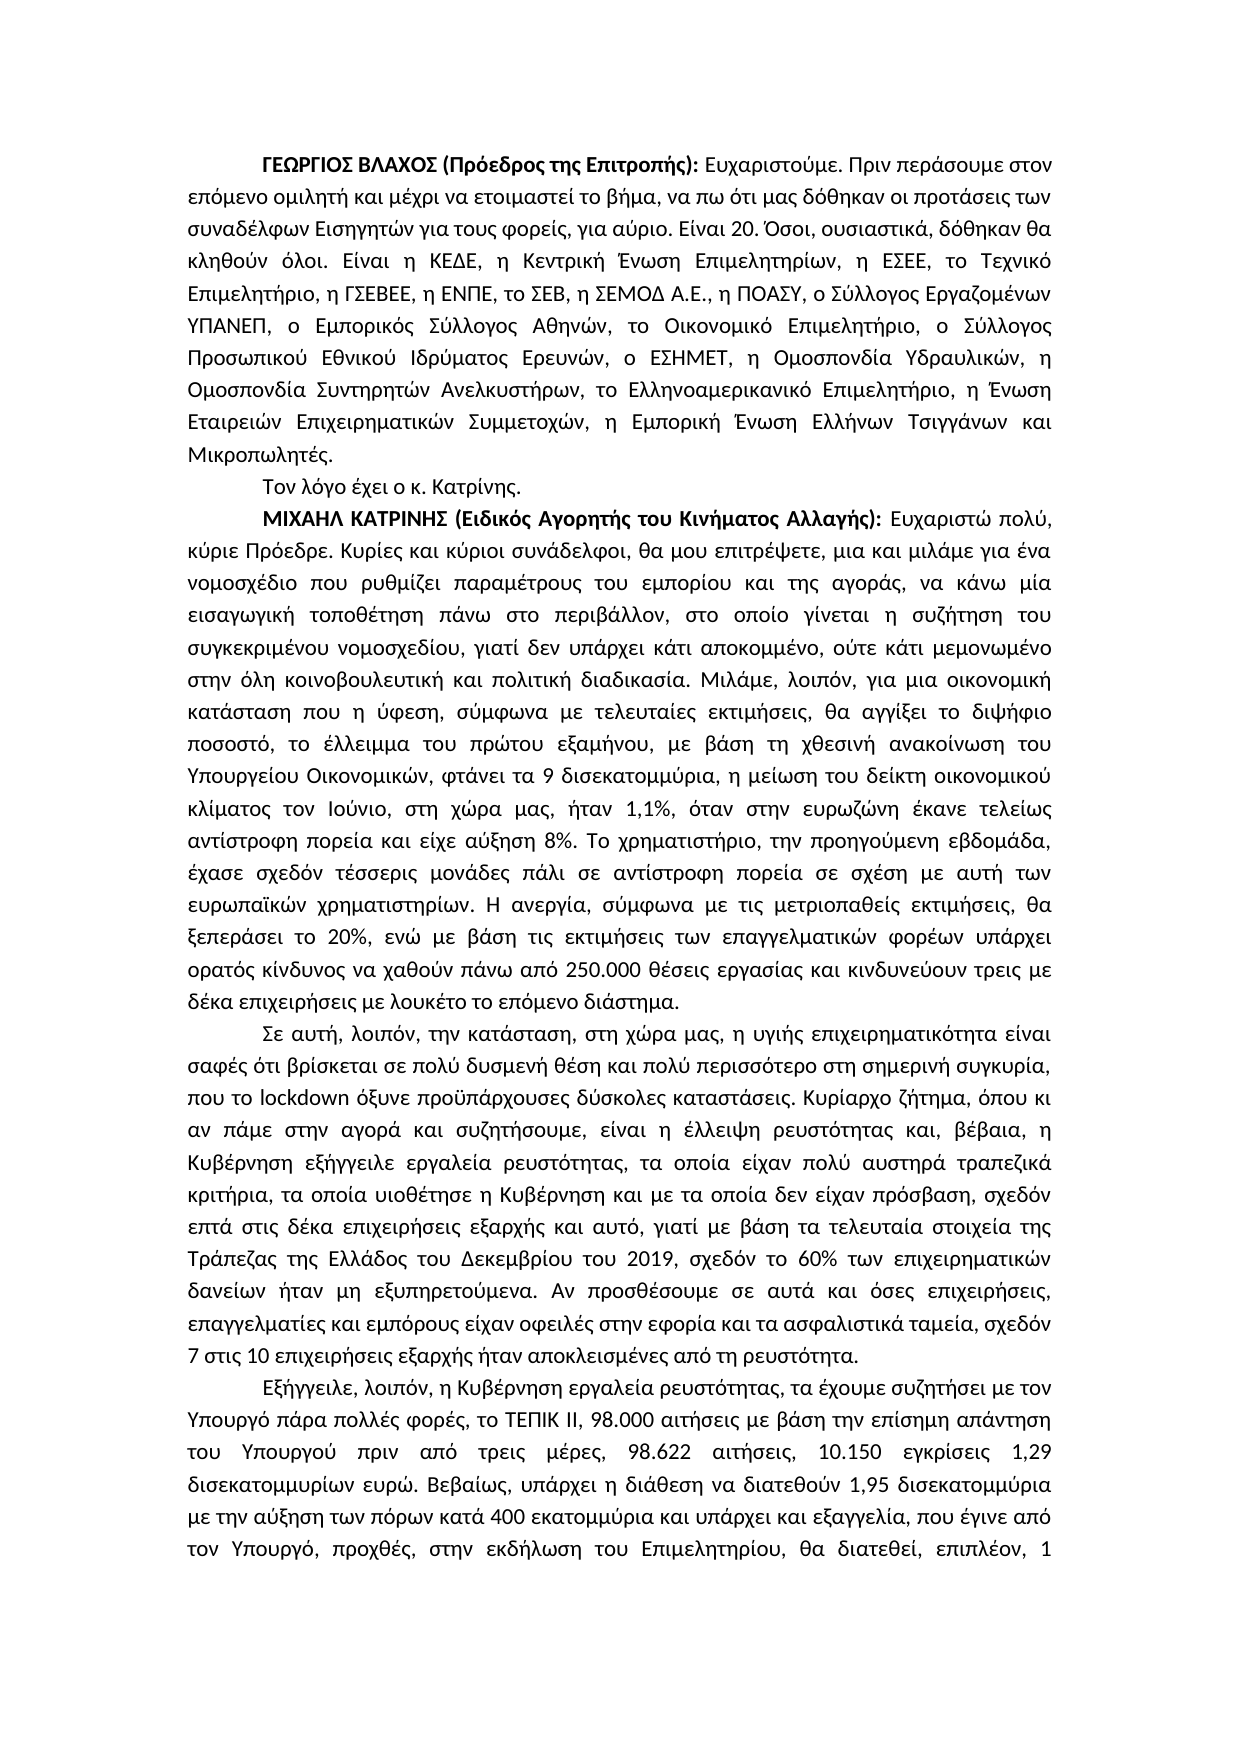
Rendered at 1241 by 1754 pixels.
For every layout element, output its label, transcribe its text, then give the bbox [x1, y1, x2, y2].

text ΓΕΩΡΓΙΟΣ ΒΛΑΧΟΣ (Πρόεδρος της Επιτροπής): Ευχαριστούμε. Πριν περάσουμε στον επόμενο ομιλητή και μέχρι να ετοιμαστεί το βήμα, να πω ότι μας δόθηκαν οι προτάσεις των συναδέλφων Εισηγητών για τους φορείς, για αύριο. Είναι 20. Όσοι, ουσιαστικά, δόθηκαν θα κληθούν όλοι. Είναι η ΚΕΔΕ, η Κεντρική Ένωση Επιμελητηρίων, η ΕΣΕΕ, το Τεχνικό Επιμελητήριο, η ΓΣΕΒΕΕ, η ΕΝΠΕ, το ΣΕΒ, η ΣΕΜΟΔ Α.Ε., η ΠΟΑΣΥ, ο Σύλλογος Εργαζομένων ΥΠΑΝΕΠ, ο Εμπορικός Σύλλογος Αθηνών, το Οικονομικό Επιμελητήριο, ο Σύλλογος Προσωπικού Εθνικού Ιδρύματος Ερευνών, ο ΕΣΗΜΕΤ, η Ομοσπονδία Υδραυλικών, η Ομοσπονδία Συντηρητών Ανελκυστήρων, το Ελληνοαμερικανικό Επιμελητήριο, η Ένωση Εταιρειών Επιχειρηματικών Συμμετοχών, η Εμπορική Ένωση Ελλήνων Τσιγγάνων και Μικροπωλητές. [187, 150, 1053, 468]
text ΜΙΧΑΗΛ ΚΑΤΡΙΝΗΣ (Ειδικός Αγορητής του Κινήματος Αλλαγής): Ευχαριστώ πολύ, κύριε Πρόεδρε. Κυρίες και κύριοι συνάδελφοι, θα μου επιτρέψετε, μια και μιλάμε για ένα νομοσχέδιο που ρυθμίζει παραμέτρους του εμπορίου και της αγοράς, να κάνω μία εισαγωγική τοποθέτηση πάνω στο περιβάλλον, στο οποίο γίνεται η συζήτηση του συγκεκριμένου νομοσχεδίου, γιατί δεν υπάρχει κάτι αποκομμένο, ούτε κάτι μεμονωμένο στην όλη κοινοβουλευτική και πολιτική διαδικασία. Μιλάμε, λοιπόν, για μια οικονομική κατάσταση που η ύφεση, σύμφωνα με τελευταίες εκτιμήσεις, θα αγγίξει το διψήφιο ποσοστό, το έλλειμμα του πρώτου εξαμήνου, με βάση τη χθεσινή ανακοίνωση του Υπουργείου Οικονομικών, φτάνει τα 9 δισεκατομμύρια, η μείωση του δείκτη οικονομικού κλίματος τον Ιούνιο, στη χώρα μας, ήταν 1,1%, όταν στην ευρωζώνη έκανε τελείως αντίστροφη πορεία και είχε αύξηση 8%. Το χρηματιστήριο, την προηγούμενη εβδομάδα, έχασε σχεδόν τέσσερις μονάδες πάλι σε αντίστροφη πορεία σε σχέση με αυτή των ευρωπαϊκών χρηματιστηρίων. Η ανεργία, σύμφωνα με τις μετριοπαθείς εκτιμήσεις, θα ξεπεράσει το 20%, ενώ με βάση τις εκτιμήσεις των επαγγελματικών φορέων υπάρχει ορατός κίνδυνος να χαθούν πάνω από 250.000 θέσεις εργασίας και κινδυνεύουν τρεις με δέκα επιχειρήσεις με λουκέτο το επόμενο διάστημα. [187, 504, 1053, 1015]
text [187, 1373, 1053, 1562]
text Τον λόγο έχει ο κ. Κατρίνης. [187, 472, 1053, 500]
text Σε αυτή, λοιπόν, την κατάσταση, στη χώρα μας, η υγιής επιχειρηματικότητα είναι σαφές ότι βρίσκεται σε πολύ δυσμενή θέση και πολύ περισσότερο στη σημερινή συγκυρία, που το lockdown όξυνε προϋπάρχουσες δύσκολες καταστάσεις. Κυρίαρχο ζήτημα, όπου κι αν πάμε στην αγορά και συζητήσουμε, είναι η έλλειψη ρευστότητας και, βέβαια, η Κυβέρνηση εξήγγειλε εργαλεία ρευστότητας, τα οποία είχαν πολύ αυστηρά τραπεζικά κριτήρια, τα οποία υιοθέτησε η Κυβέρνηση και με τα οποία δεν είχαν πρόσβαση, σχεδόν επτά στις δέκα επιχειρήσεις εξαρχής και αυτό, γιατί με βάση τα τελευταία στοιχεία της Τράπεζας της Ελλάδος του Δεκεμβρίου του 2019, σχεδόν το 60% των επιχειρηματικών δανείων ήταν μη εξυπηρετούμενα. Αν προσθέσουμε σε αυτά και όσες επιχειρήσεις, επαγγελματίες και εμπόρους είχαν οφειλές στην εφορία και τα ασφαλιστικά ταμεία, σχεδόν 7 στις 10 επιχειρήσεις εξαρχής ήταν αποκλεισμένες από τη ρευστότητα. [187, 1019, 1053, 1369]
